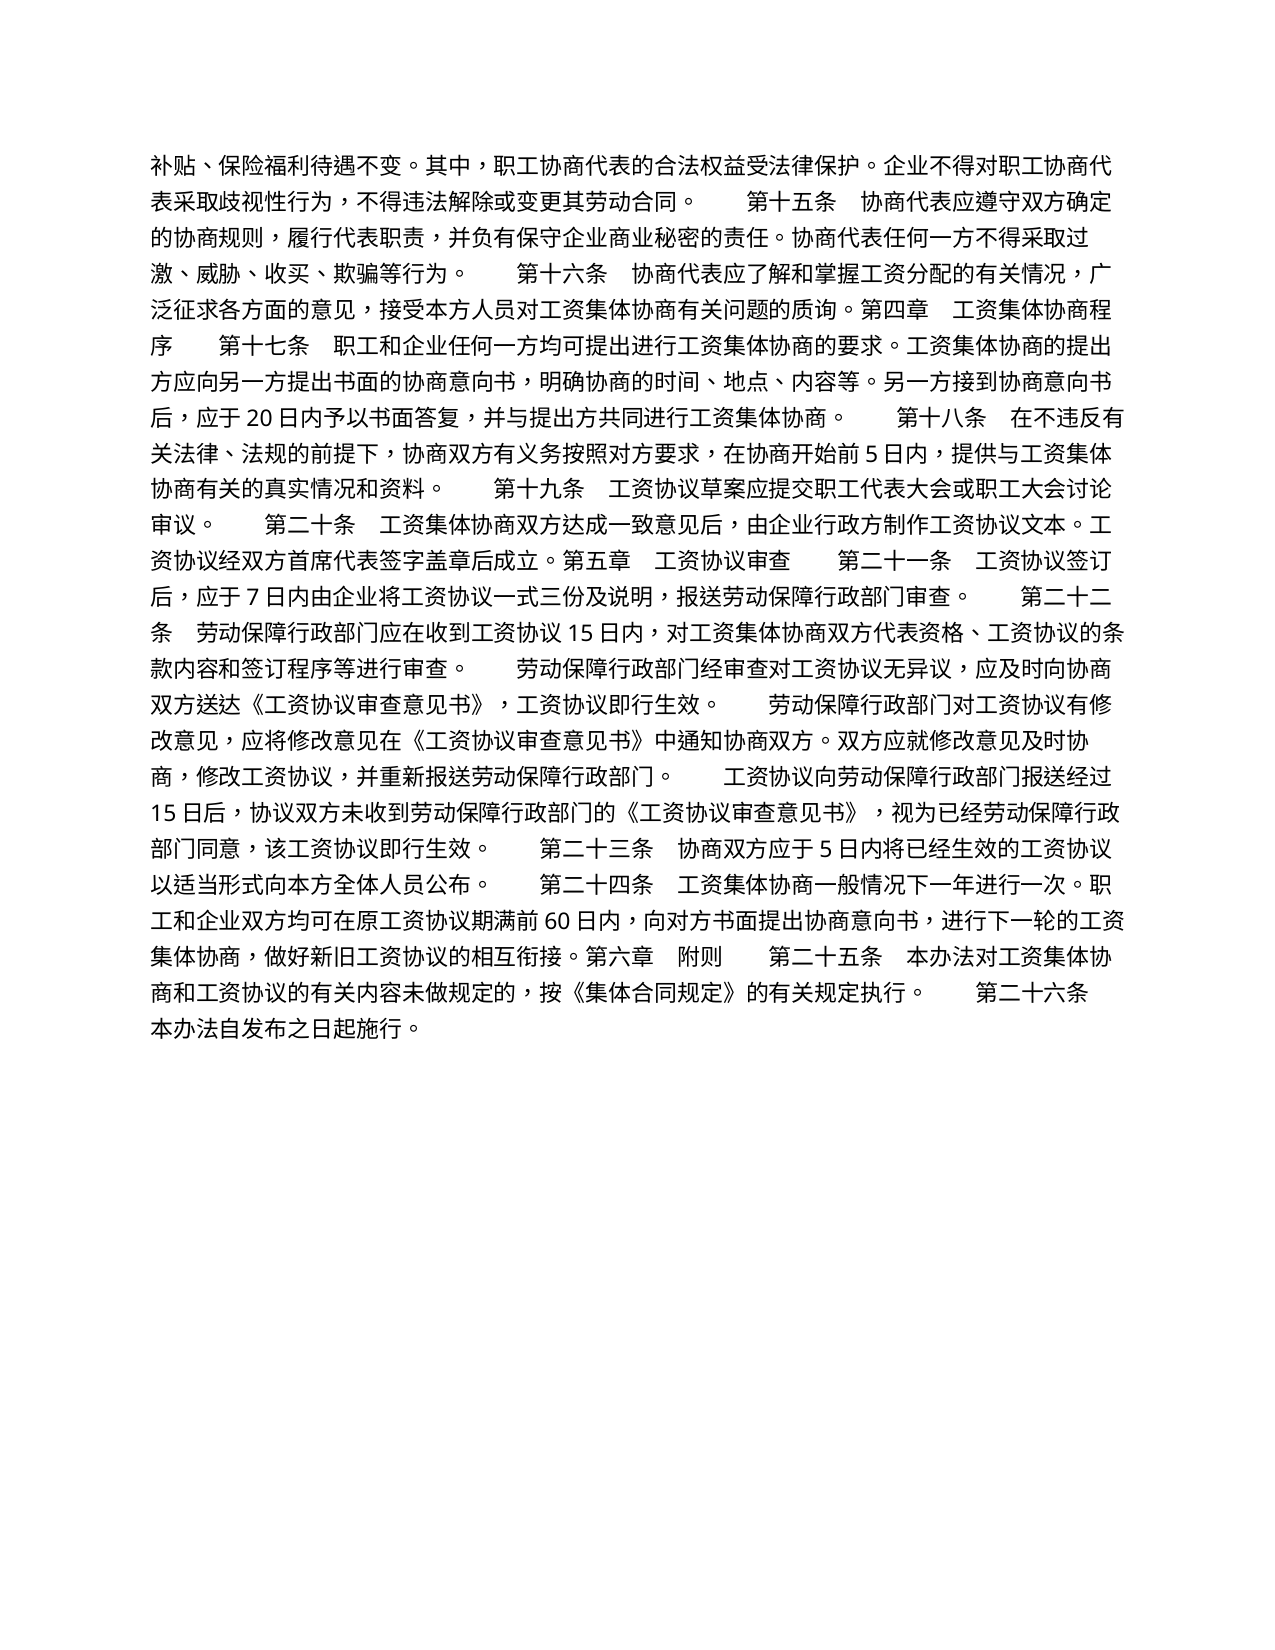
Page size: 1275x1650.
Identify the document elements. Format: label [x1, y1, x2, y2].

text [150, 150, 1125, 1044]
